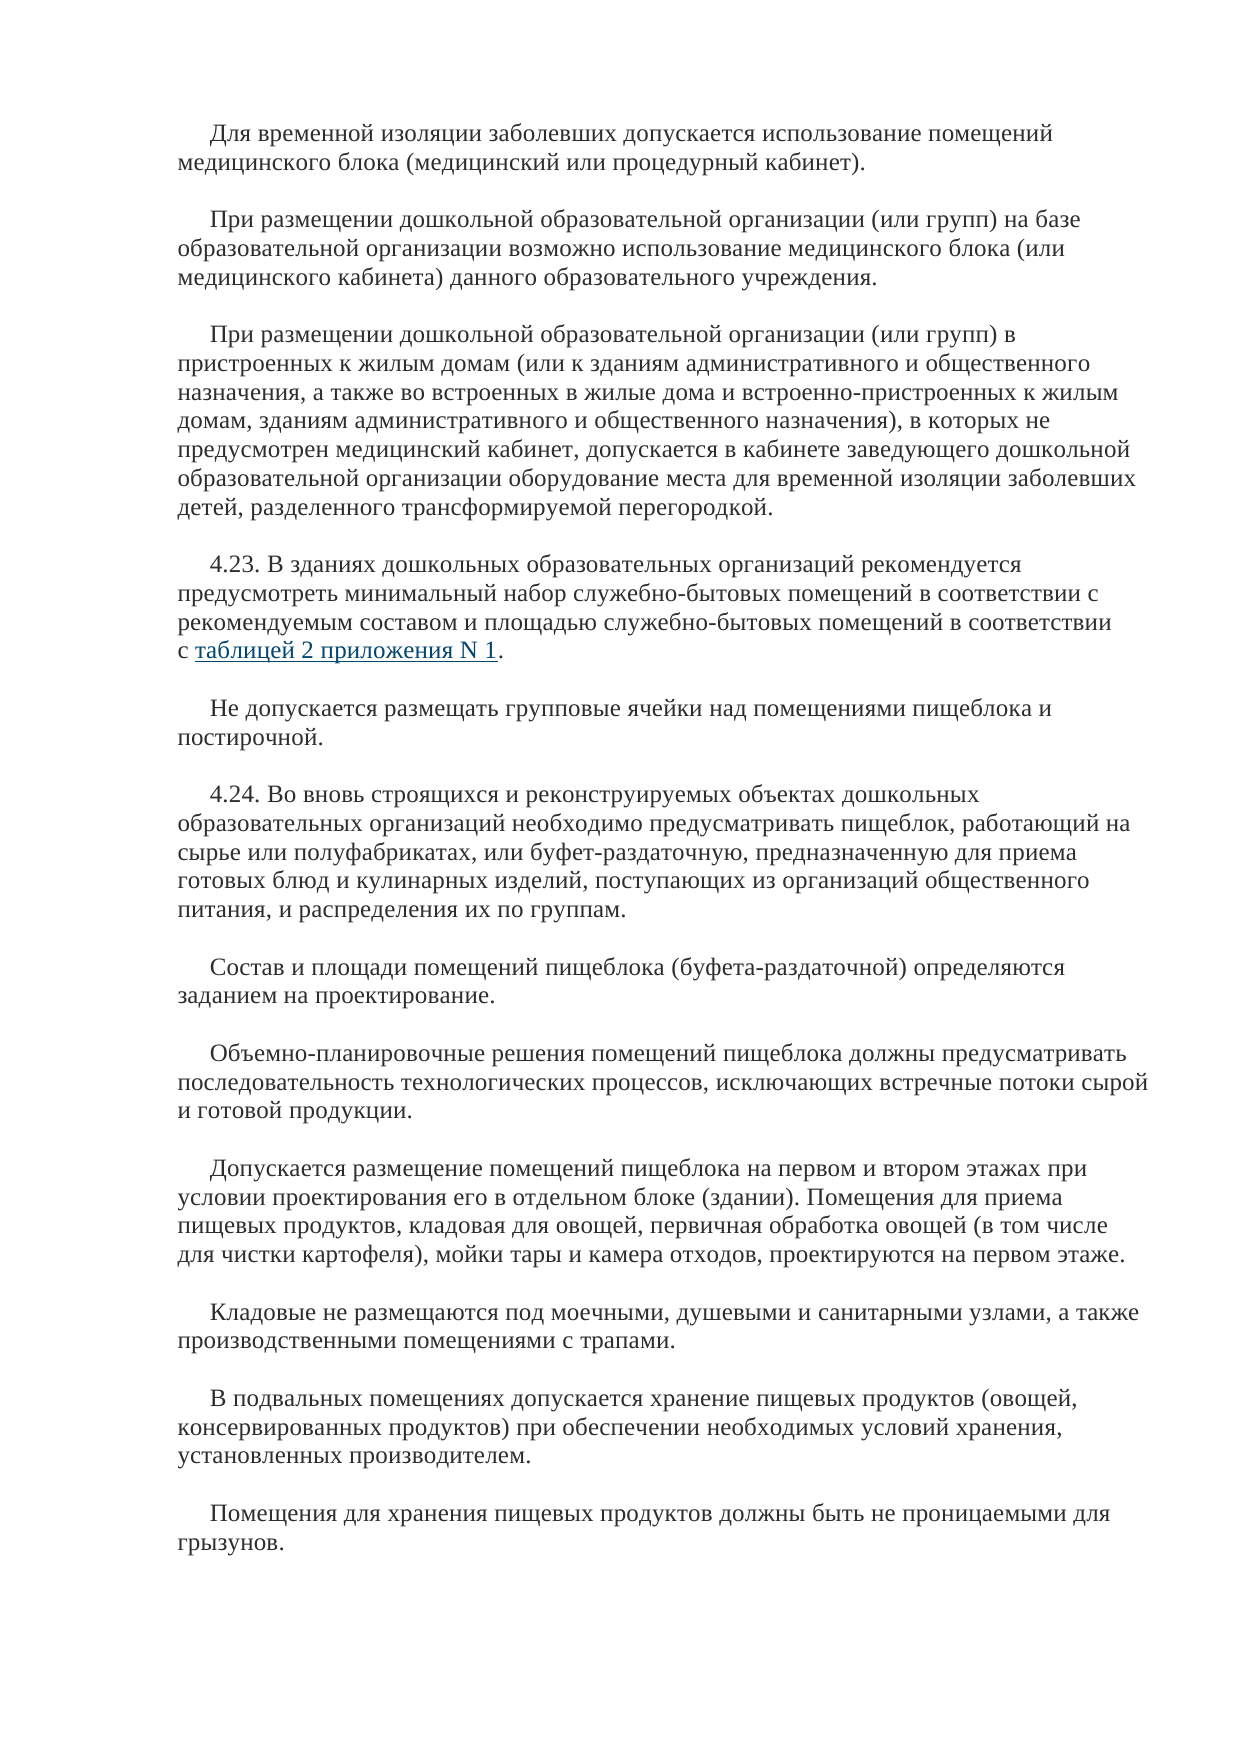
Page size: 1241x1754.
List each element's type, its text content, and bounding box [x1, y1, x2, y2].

text 4.23. В зданиях дошкольных образовательных организаций рекомендуется предусмотреть минимальный набор служебно-бытовых помещений в соответствии с рекомендуемым составом и площадью служебно-бытовых помещений в соответствии с таблицей 2 приложения N 1. Не допускается размещать групповые ячейки над помещениями пищеблока и постирочной. [177, 549, 1152, 779]
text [177, 118, 1152, 549]
text 4.24. Во вновь строящихся и реконструируемых объектах дошкольных образовательных организаций необходимо предусматривать пищеблок, работающий на сырье или полуфабрикатах, или буфет-раздаточную, предназначенную для приема готовых блюд и кулинарных изделий, поступающих из организаций общественного питания, и распределения их по группам. Состав и площади помещений пищеблока (буфета-раздаточной) определяются заданием на проектирование. Объемно-планировочные решения помещений пищеблока должны предусматривать последовательность технологических процессов, исключающих встречные потоки сырой и готовой продукции. Допускается размещение помещений пищеблока на первом и втором этажах при условии проектирования его в отдельном блоке (здании). Помещения для приема пищевых продуктов, кладовая для овощей, первичная обработка овощей (в том числе для чистки картофеля), мойки тары и камера отходов, проектируются на первом этаже. Кладовые не размещаются под моечными, душевыми и санитарными узлами, а также производственными помещениями с трапами. В подвальных помещениях допускается хранение пищевых продуктов (овощей, консервированных продуктов) при обеспечении необходимых условий хранения, установленных производителем. Помещения для хранения пищевых продуктов должны быть не проницаемыми для грызунов. [177, 779, 1152, 1584]
